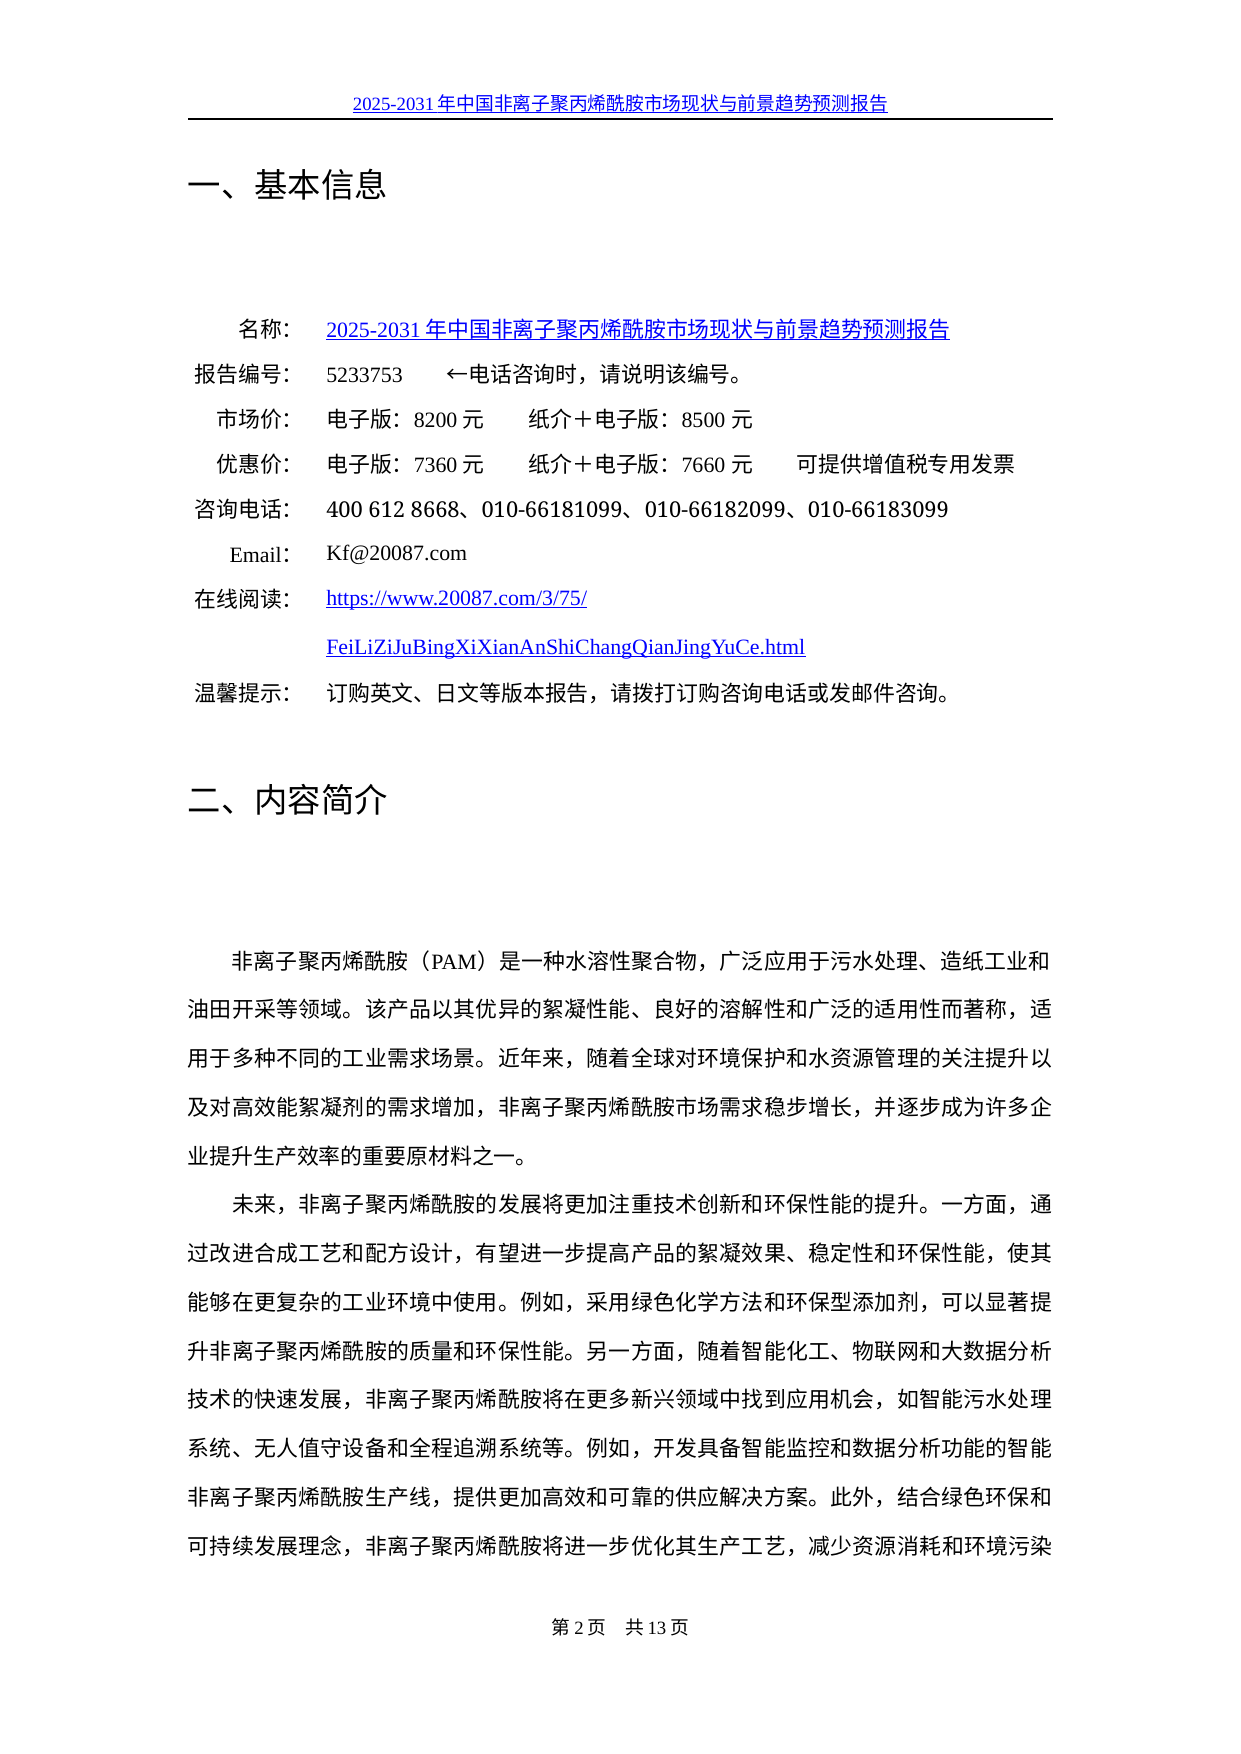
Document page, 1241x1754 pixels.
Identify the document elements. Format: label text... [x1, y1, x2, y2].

table_cell 温馨提示： [167, 675, 315, 720]
table_cell 市场价： [167, 402, 315, 447]
table_cell 电子版：7360 元 纸介＋电子版：7660 元 可提供增值税专用发票 [315, 447, 1073, 492]
table_header 2025-2031年中国非离子聚丙烯酰胺市场现状与前景趋势预测报告 [315, 312, 1073, 357]
title 二、内容简介 [187, 766, 1053, 831]
title 一、基本信息 [187, 150, 1053, 215]
table_cell 400 612 8668、010-66181099、010-66182099、010-66183099 [315, 492, 1073, 537]
table_cell 5233753 ←电话咨询时，请说明该编号。 [315, 357, 1073, 402]
table_cell [315, 582, 1073, 675]
table_cell 在线阅读： [167, 582, 315, 675]
table_cell 优惠价： [167, 447, 315, 492]
table_cell Email： [167, 537, 315, 582]
table_cell 报告编号： [167, 357, 315, 402]
table_cell 电子版：8200 元 纸介＋电子版：8500 元 [315, 402, 1073, 447]
table_header 名称： [167, 312, 315, 357]
table_cell Kf@20087.com [315, 537, 1073, 582]
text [187, 943, 1053, 1561]
table_cell 订购英文、日文等版本报告，请拨打订购咨询电话或发邮件咨询。 [315, 675, 1073, 720]
table_cell 咨询电话： [167, 492, 315, 537]
